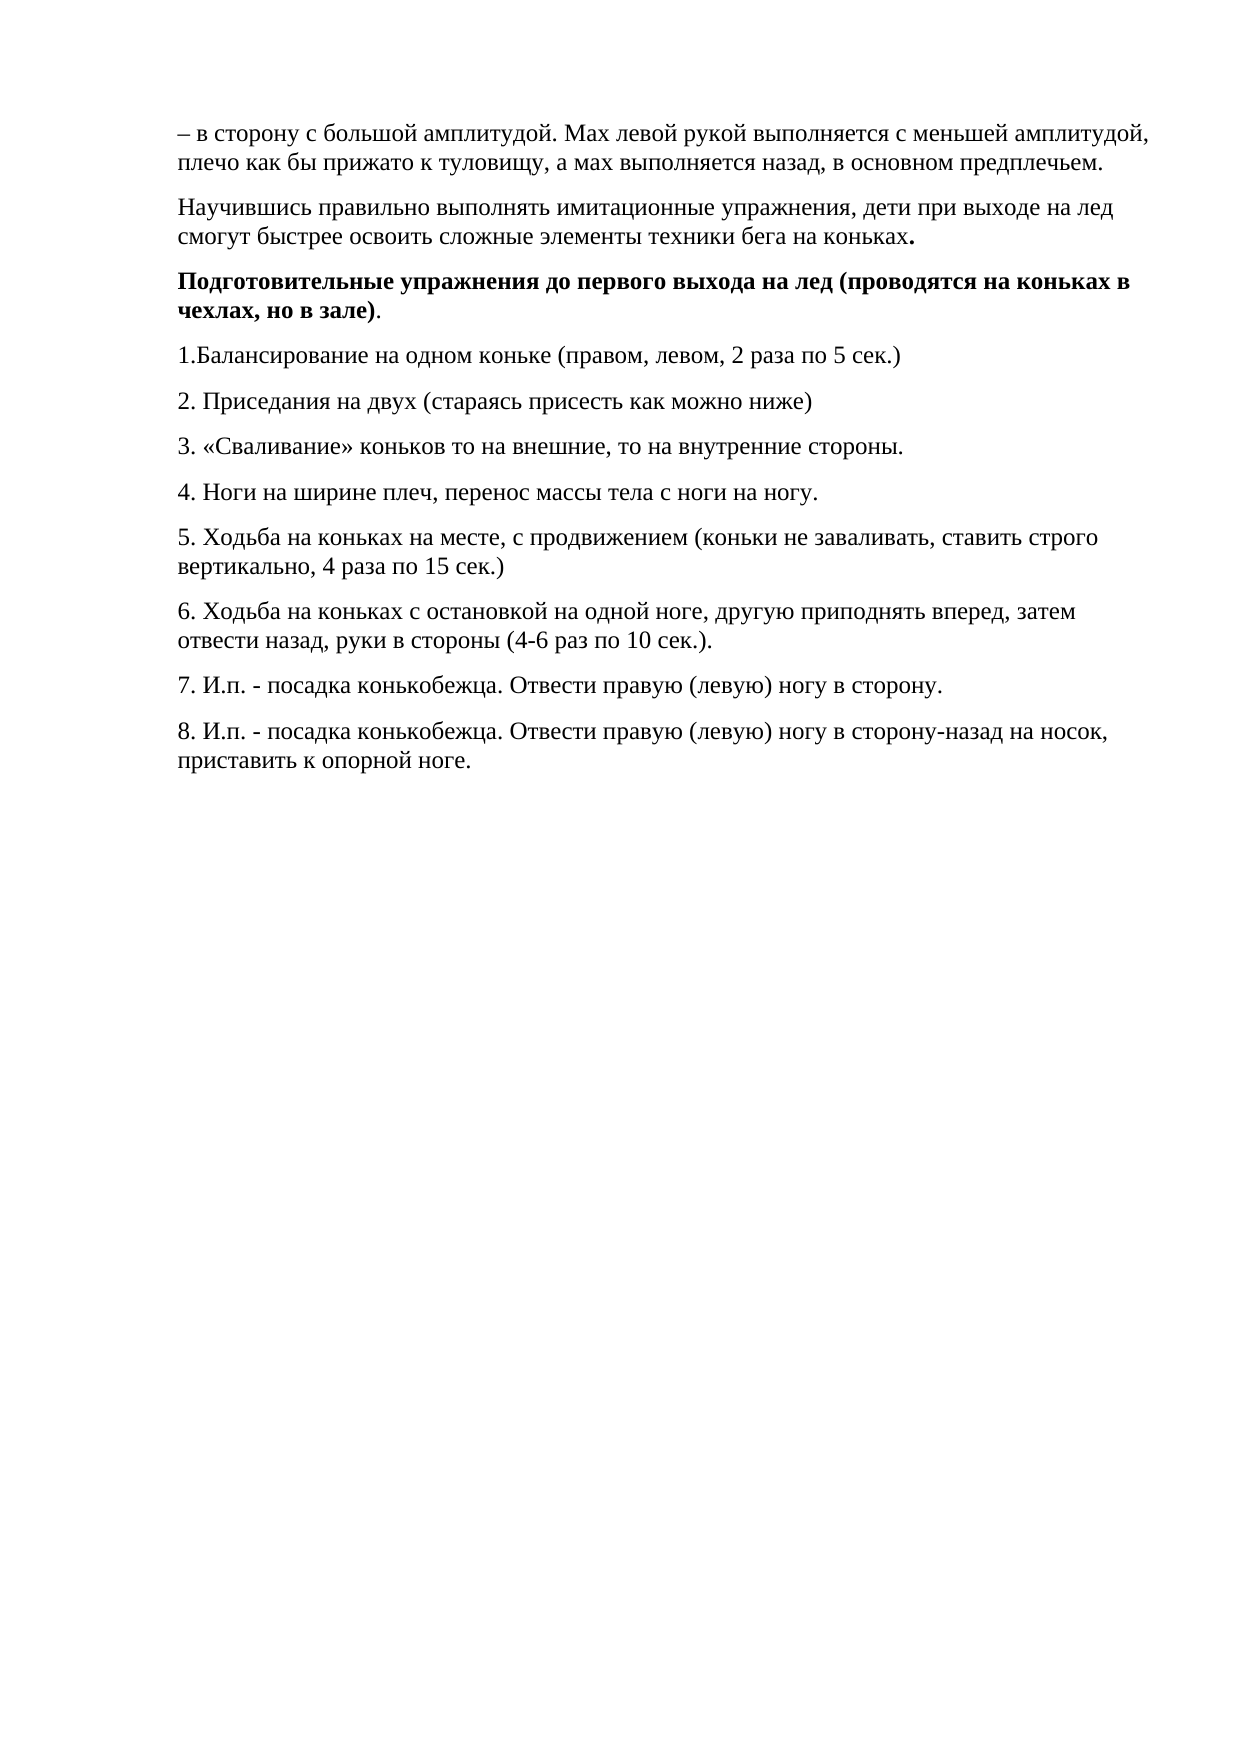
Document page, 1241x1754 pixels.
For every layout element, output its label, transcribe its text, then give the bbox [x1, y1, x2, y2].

text 4. Ноги на ширине плеч, перенос массы тела с ноги на ногу. [177, 477, 1152, 506]
text 8. И.п. - посадка конькобежца. Отвести правую (левую) ногу в сторону-назад на носок, приставить к опорной ноге. [177, 716, 1152, 773]
text Подготовительные упражнения до первого выхода на лед (проводятся на коньках в чехлах, но в зале). [177, 266, 1152, 324]
text 2. Приседания на двух (стараясь присесть как можно ниже) [177, 386, 1152, 415]
text 3. «Сваливание» коньков то на внешние, то на внутренние стороны. [177, 431, 1152, 460]
text 6. Ходьба на коньках с остановкой на одной ноге, другую приподнять вперед, затем отвести назад, руки в стороны (4-6 раз по 10 сек.). [177, 596, 1152, 654]
text Научившись правильно выполнять имитационные упражнения, дети при выходе на лед смогут быстрее освоить сложные элементы техники бега на коньках. [177, 192, 1152, 250]
text 7. И.п. - посадка конькобежца. Отвести правую (левую) ногу в сторону. [177, 671, 1152, 699]
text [177, 118, 1152, 176]
text 5. Ходьба на коньках на месте, с продвижением (коньки не заваливать, ставить строго вертикально, 4 раза по 15 сек.) [177, 522, 1152, 580]
text 1.Балансирование на одном коньке (правом, левом, 2 раза по 5 сек.) [177, 341, 1152, 369]
